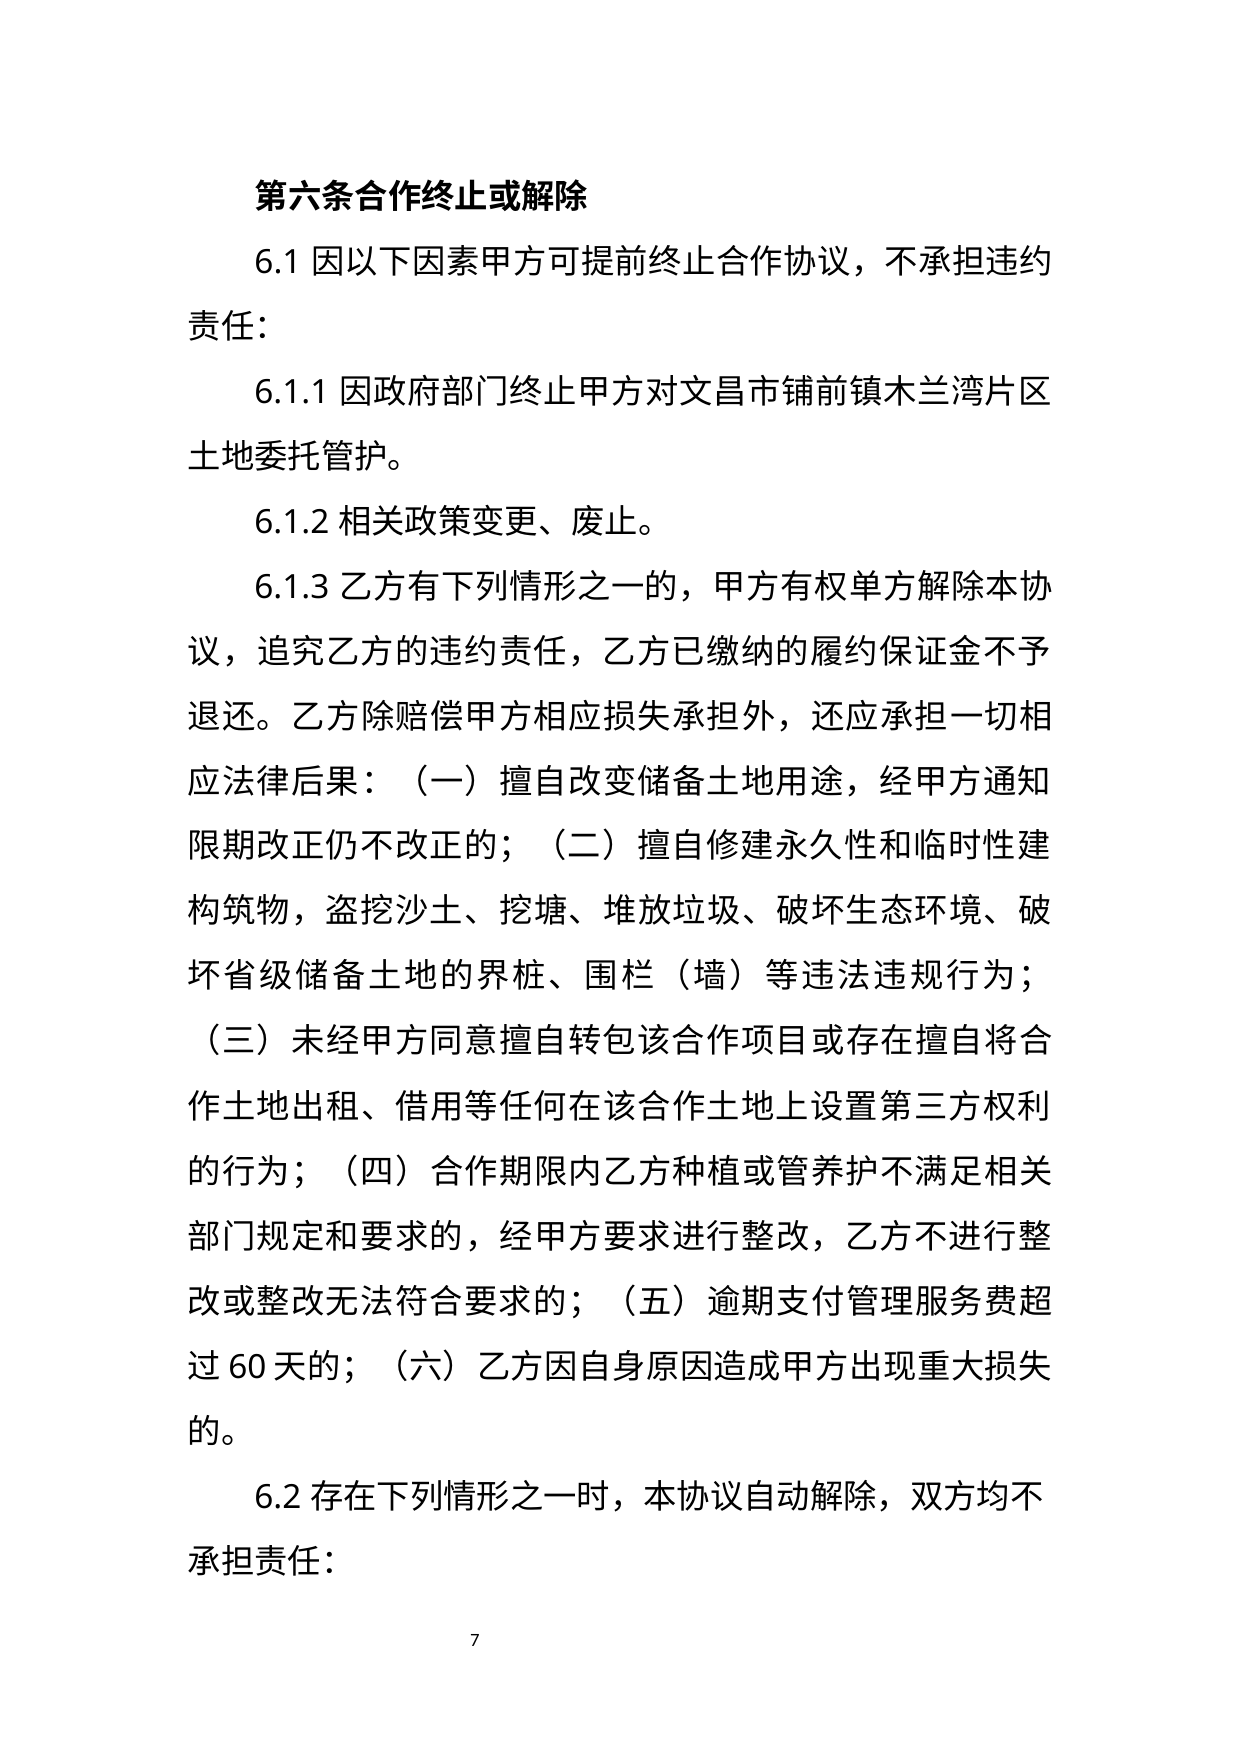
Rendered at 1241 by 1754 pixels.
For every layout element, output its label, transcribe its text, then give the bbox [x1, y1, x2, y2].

text 6.1.2 相关政策变更、废止。 [187, 487, 1053, 552]
text 6.1 因以下因素甲方可提前终止合作协议，不承担违约责任： [187, 227, 1053, 357]
text 6.1.1 因政府部门终止甲方对文昌市铺前镇木兰湾片区土地委托管护。 [187, 357, 1053, 487]
text 第六条合作终止或解除 [187, 162, 1053, 227]
text 6.1.3 乙方有下列情形之一的，甲方有权单方解除本协议，追究乙方的违约责任，乙方已缴纳的履约保证金不予退还。乙方除赔偿甲方相应损失承担外，还应承担一切相应法律后果：（一）擅自改变储备土地用途，经甲方通知限期改正仍不改正的；（二）擅自修建永久性和临时性建构筑物，盗挖沙土、挖塘、堆放垃圾、破坏生态环境、破坏省级储备土地的界桩、围栏（墙）等违法违规行为；（三）未经甲方同意擅自转包该合作项目或存在擅自将合作土地出租、借用等任何在该合作土地上设置第三方权利的行为；（四）合作期限内乙方种植或管养护不满足相关部门规定和要求的，经甲方要求进行整改，乙方不进行整改或整改无法符合要求的；（五）逾期支付管理服务费超过60天的；（六）乙方因自身原因造成甲方出现重大损失的。 [187, 552, 1053, 1462]
text 6.2 存在下列情形之一时，本协议自动解除，双方均不承担责任： [187, 1462, 1053, 1592]
